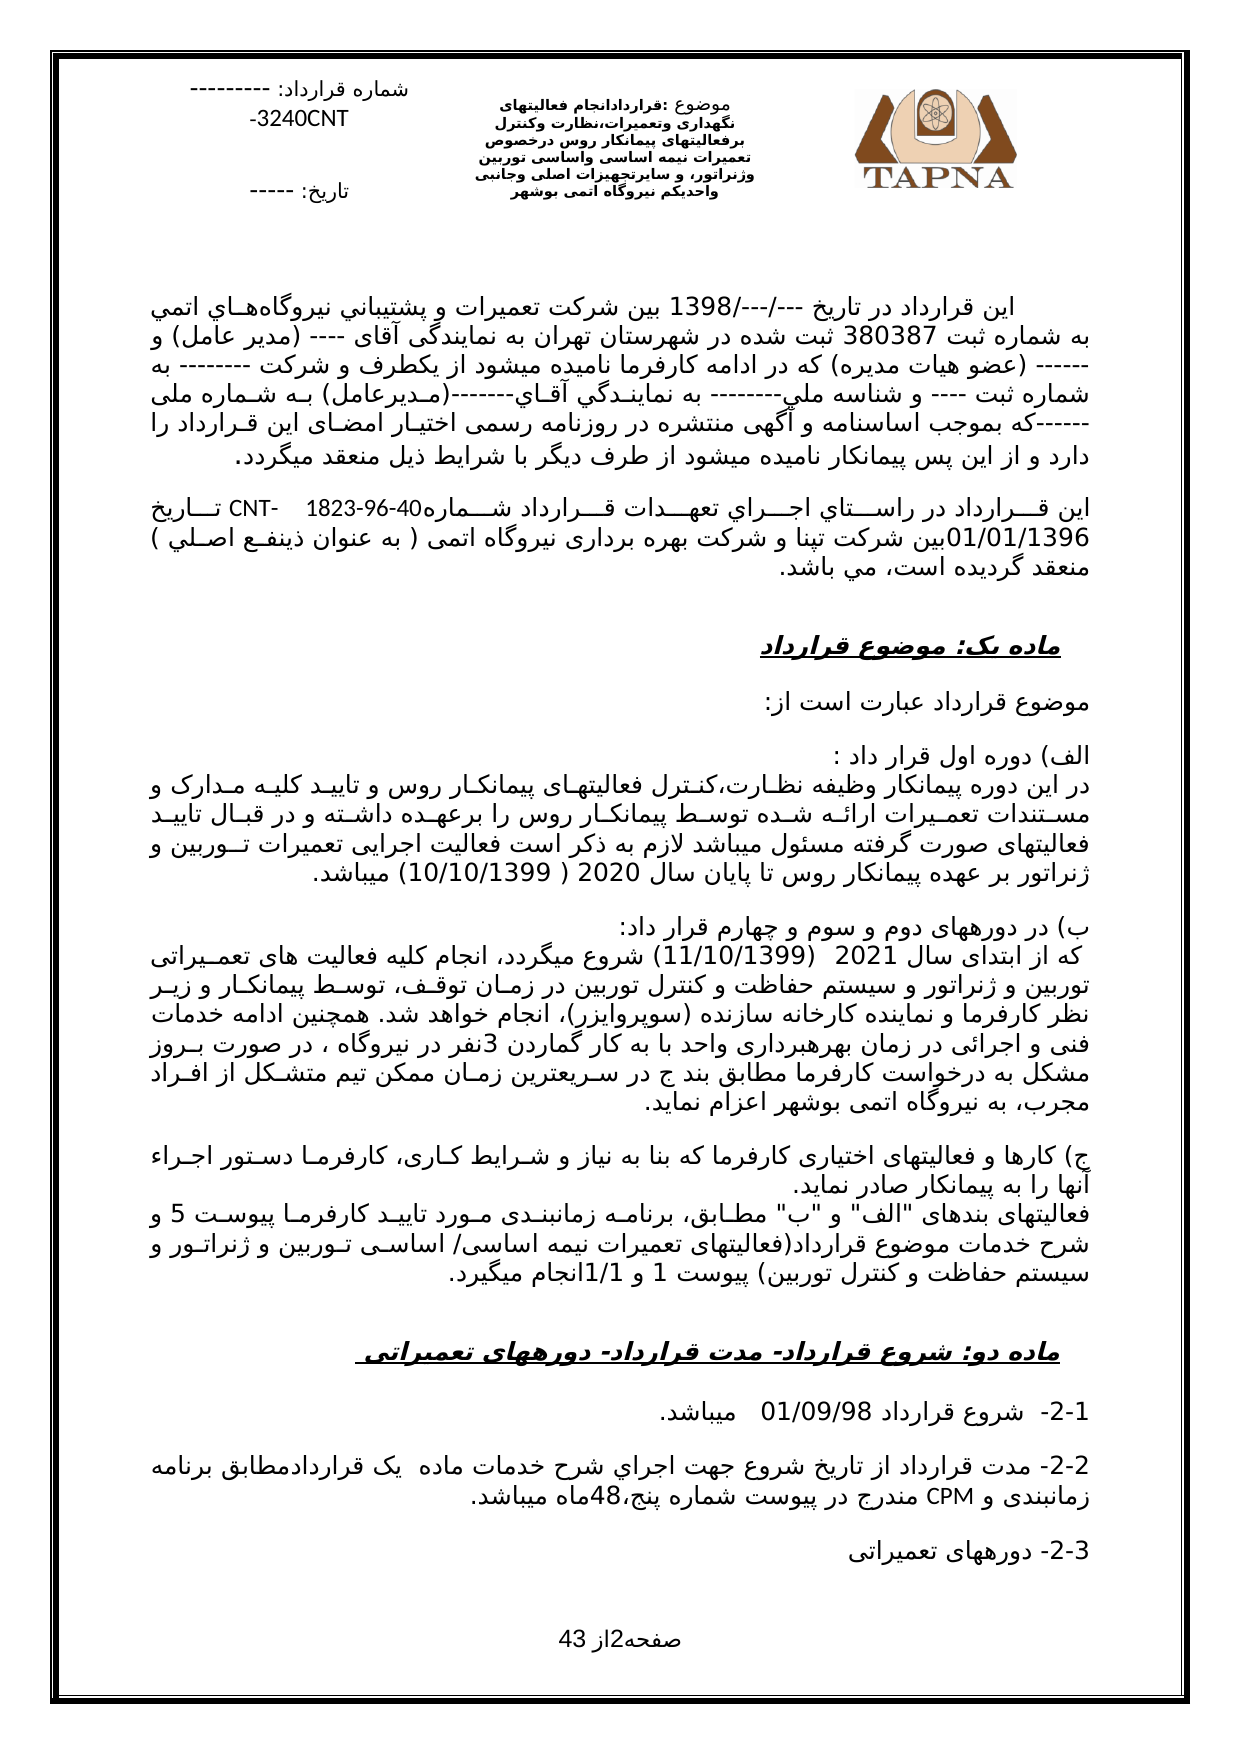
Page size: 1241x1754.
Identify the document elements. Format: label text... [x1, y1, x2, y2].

text الف) دوره اول قرار داد : [150, 741, 1090, 771]
text موضوع قرارداد عبارت است از: [150, 687, 1090, 716]
text 2-1- شروع قرارداد 01/09/98 می‏باشد. [150, 1397, 1090, 1426]
list ماده دو: شروع قرارداد- مدت قرارداد- دوره‏های تعمیراتی [150, 1337, 1060, 1366]
text 2-2- مدت قرارداد از تاریخ شروع جهت اجراي شرح خدمات ماده یک قراردادمطابق برنامه زمانبندی و CPM مندرج در پیوست شماره پنج،48ماه می‏باشد. [150, 1451, 1090, 1511]
text که از ابتدای سال 2021 (11/10/1399) شروع می‏گردد، انجام کلیه فعالیت های تعمیراتی توربين و ژنراتور و سیستم حفاظت و کنترل توربین در زمان توقف، توسط پیمانکار و زیر نظر کارفرما و نماینده‏ کارخانه‏ سازنده (سوپروایزر)، انجام خواهد شد. همچنین ادامه خدمات فنی و اجرائی در زمان بهره‏برداری واحد با به کار گماردن 3نفر در نیروگاه ، در صورت بروز مشکل به درخواست کارفرما مطابق بند ج در سریعترین زمان ممکن تیم متشکل از افراد مجرب، به نیروگاه اتمی بوشهر اعزام نماید. [150, 941, 1090, 1116]
text اين قرارداد در راستاي اجراي تعهدات قرارداد شمارهCNT- 1823-96-40 تاریخ 01/01/1396بين شركت تپنا و شركت بهره برداری نیروگاه اتمی ( به عنوان ذينفع اصلي ) منعقد گرديده است، مي باشد. [150, 492, 1090, 581]
text 2-3- دوره‏های تعمیراتی [150, 1536, 1090, 1565]
text ب) در دوره‏های دوم و سوم و چهارم قرار داد: [150, 912, 1090, 941]
text در این دوره پیمانکار وظیفه نظارت،کنترل فعالیت‏های پیمانکار روس و تایید کلیه مدارک و مستندات تعمیرات ارائه شده توسط پیمانکار روس را برعهده داشته و در قبال تایید فعالیتهای صورت گرفته مسئول میباشد لازم به ذکر است فعالیت اجرایی تعمیرات توربين و ژنراتور بر عهده پیمانکار روس تا پایان سال 2020 ( 10/10/1399) می‏باشد. [150, 771, 1090, 887]
text فعالیت‏های بندهای "الف" و "ب" مطابق، برنامه زمان‏بندی مورد تاييد كارفرما پیوست 5 و شرح خدمات موضوع قرارداد(فعالیت‏های تعمیرات نیمه اساسی/ اساسی توربين و ژنراتور و سیستم حفاظت و کنترل توربین) پیوست 1 و 1/1انجام می‏گیرد. [150, 1200, 1090, 1287]
text ج) کارها و فعالیت‏های اختیاری کارفرما که بنا به نیاز و شرایط کاری، کارفرما دستور اجراء آنها را به پیمانکار صادر نماید. [150, 1141, 1090, 1200]
list ماده یک: موضوع قرارداد [150, 631, 1060, 661]
picture [854, 89, 1017, 188]
text اين قرارداد در تاریخ ---/---/1398 بین شركت تعميرات و پشتيباني نيروگاه‌هاي اتمي به شماره ثبت 380387 ثبت شده در شهرستان تهران به نمایندگی آقای ---- (مدیر عامل) و ------ (عضو هيات مديره) که در ادامه کارفرما نامیده می‏شود از یکطرف و شركت -------- به شماره ثبت ---- و شناسه ملي-------- به نمايندگي آقاي-------(مدیرعامل) به شماره ملی ------که بموجب اساسنامه و آگهی منتشره در روزنامه رسمی اختیار امضای این قرارداد را دارد و از اين پس پیمانکار نامیده می‏شود از طرف دیگر با شرايط ذيل منعقد می‏گردد. [150, 292, 1090, 472]
